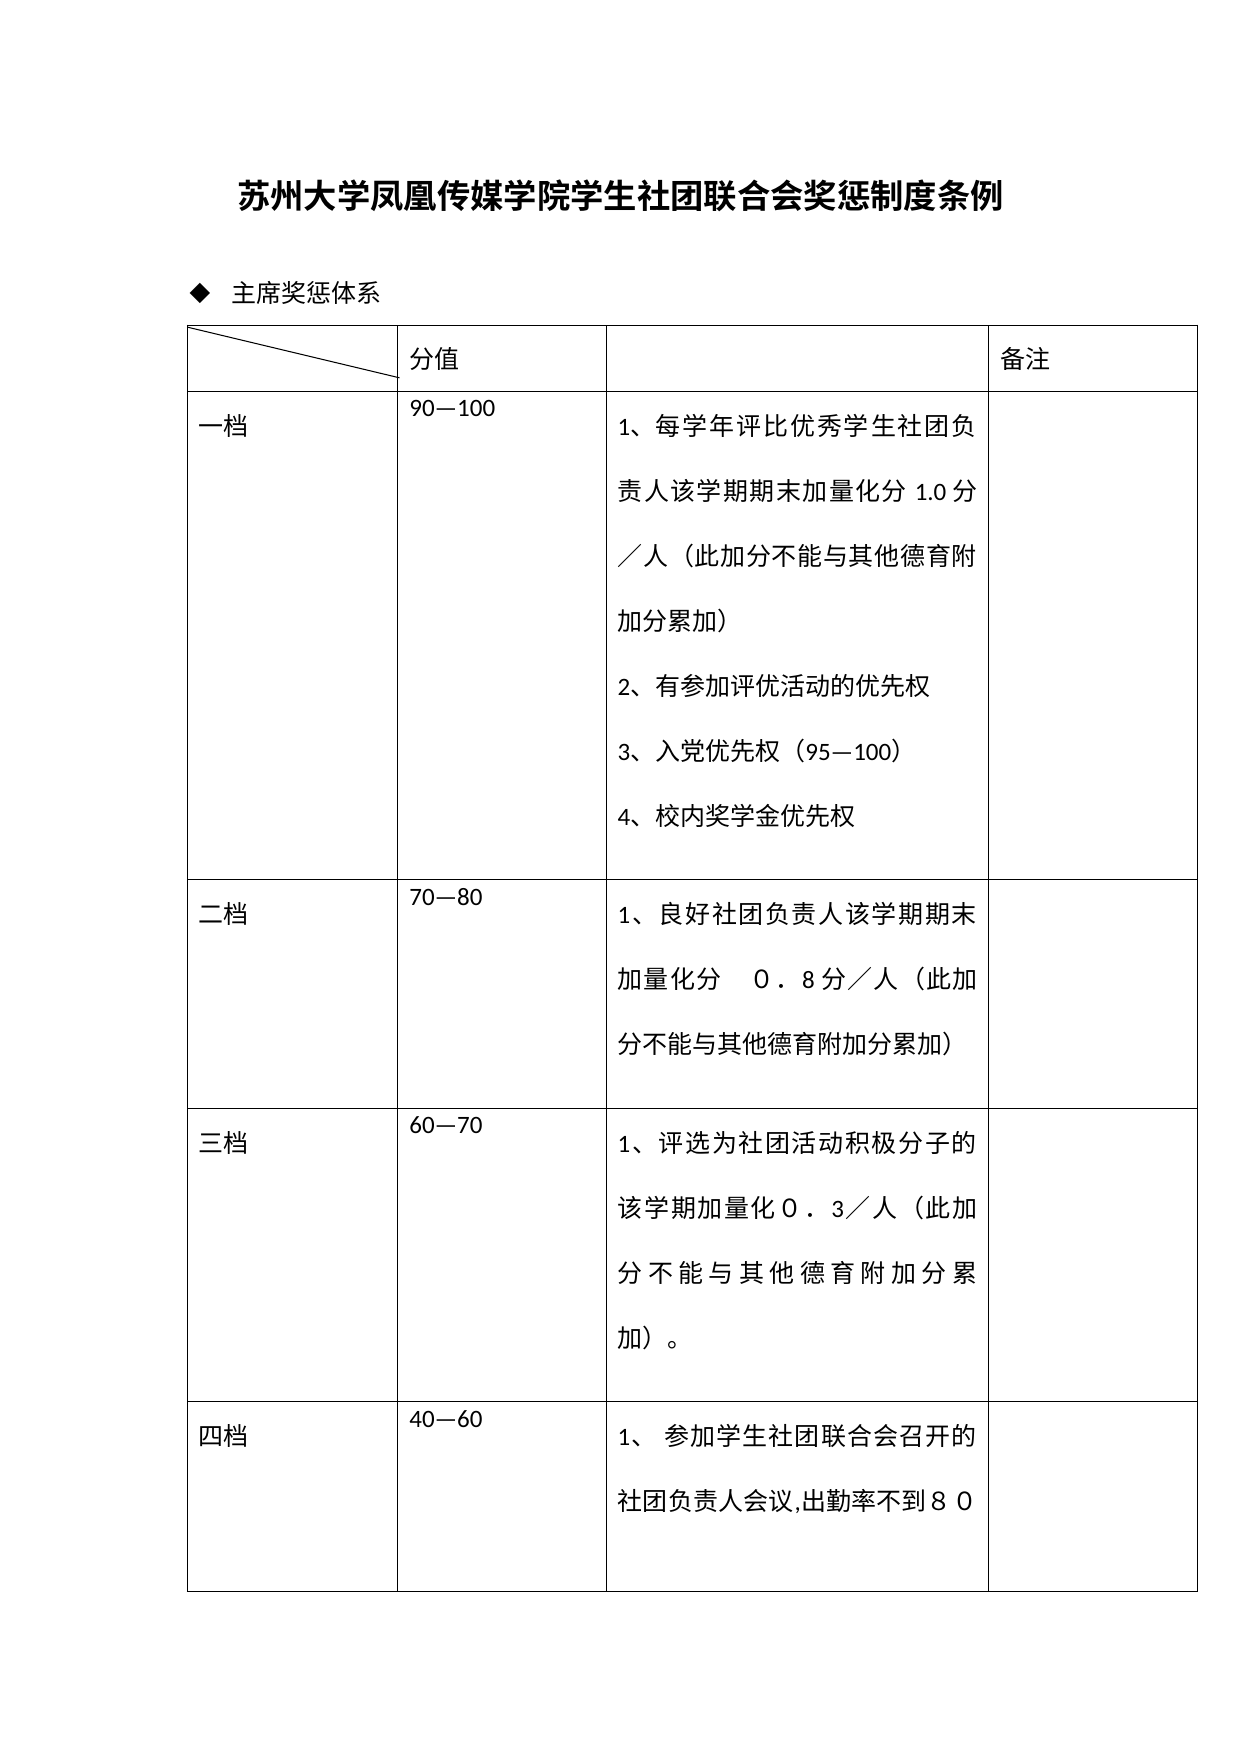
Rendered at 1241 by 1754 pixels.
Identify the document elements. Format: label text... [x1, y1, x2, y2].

table_header [188, 329, 397, 391]
table_cell 每学年评比优秀学生社团负责人该学期期末加量化分1.0分／人（此加分不能与其他德育附加分累加） 有参加评优活动的优先权 入党优先权（95—100） 校内奖学金优先权 [607, 392, 988, 879]
table_cell 四档 [188, 1402, 397, 1591]
table_cell [989, 1402, 1197, 1591]
table_cell [989, 1109, 1197, 1401]
table_cell 二档 [188, 880, 397, 1108]
table_cell 90—100 [398, 392, 606, 879]
table_header 分值 [398, 326, 606, 391]
table_header [607, 326, 988, 391]
table_header 备注 [989, 326, 1197, 391]
table_cell [989, 392, 1197, 879]
table_cell 1、评选为社团活动积极分子的该学期加量化０．3／人（此加分不能与其他德育附加分累加）。 [607, 1109, 988, 1401]
table_cell 1、良好社团负责人该学期期末加量化分 ０．8分／人（此加分不能与其他德育附加分累加） [607, 880, 988, 1108]
table_cell 60—70 [398, 1109, 606, 1401]
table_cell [607, 1402, 988, 1591]
table_header [190, 326, 397, 376]
table_cell 40—60 [398, 1402, 606, 1591]
list 主席奖惩体系 [187, 259, 1053, 324]
table_cell 一档 [188, 392, 397, 879]
table_cell 70—80 [398, 880, 606, 1108]
text 苏州大学凤凰传媒学院学生社团联合会奖惩制度条例 [187, 162, 1053, 227]
table_cell [989, 880, 1197, 1108]
table_cell 三档 [188, 1109, 397, 1401]
